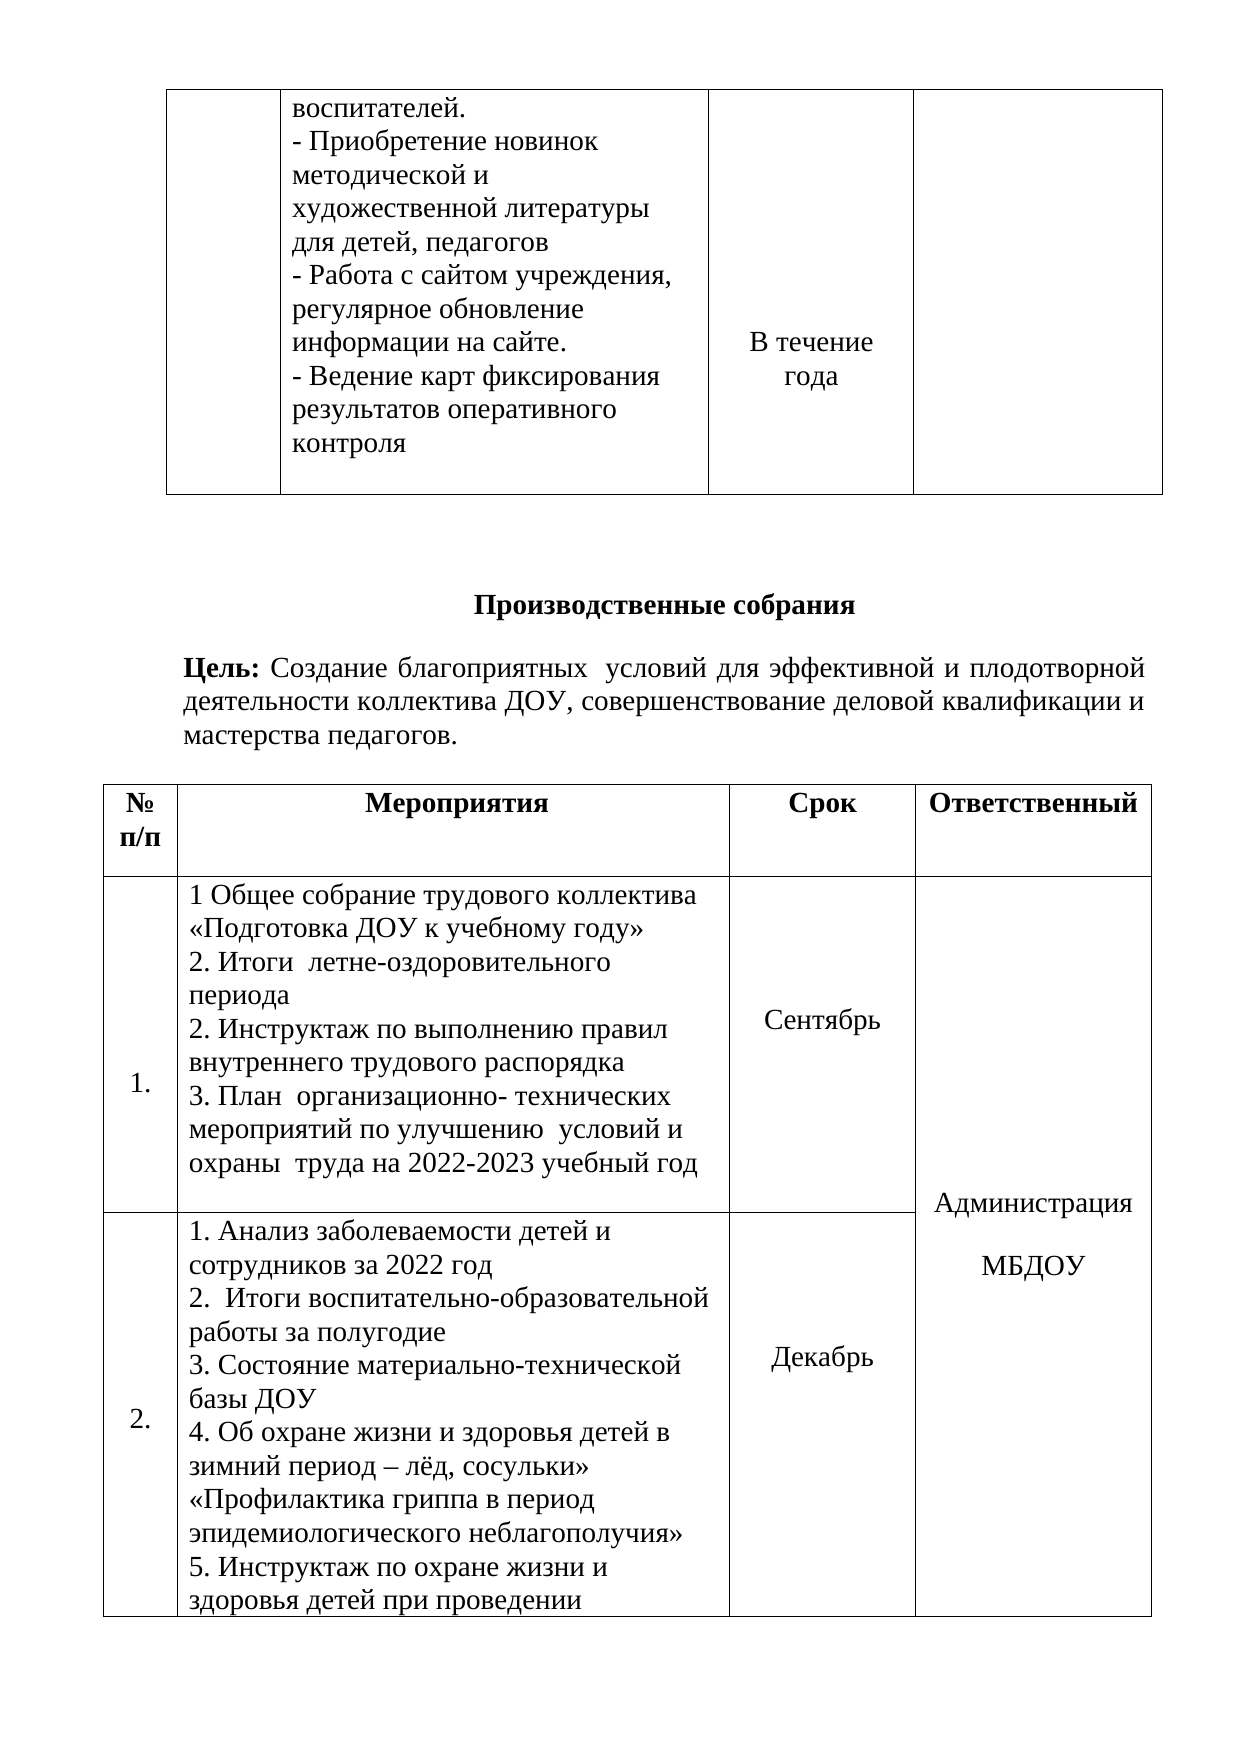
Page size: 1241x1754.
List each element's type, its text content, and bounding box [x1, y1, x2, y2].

text Цель: Создание благоприятных условий для эффективной и плодотворной деятельности коллектива ДОУ, совершенствование деловой квалификации и мастерства педагогов. [183, 650, 1146, 751]
table_cell 1 Общее собрание трудового коллектива «Подготовка ДОУ к учебному году» 2. Итоги летне-оздоровительного периода 2. Инструктаж по выполнению правил внутреннего трудового распорядка 3. План организационно- технических мероприятий по улучшению условий и охраны труда на 2022-2023 учебный год [178, 877, 729, 1212]
table_header Срок [730, 785, 915, 876]
table_cell 2. [104, 1213, 177, 1616]
text Производственные собрания [177, 587, 1152, 621]
table_header Мероприятия [178, 785, 729, 876]
table_header Ответственный [916, 785, 1151, 876]
table_cell 4 [167, 90, 280, 494]
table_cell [281, 90, 708, 494]
table_cell Администрация МБДОУ [916, 877, 1151, 1616]
table_cell 1. [104, 877, 177, 1212]
table_cell В течение года [709, 90, 913, 494]
table_cell Сентябрь [730, 877, 915, 1212]
table_cell Декабрь [730, 1213, 915, 1616]
table_header № п/п [104, 785, 177, 876]
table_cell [178, 1213, 729, 1616]
